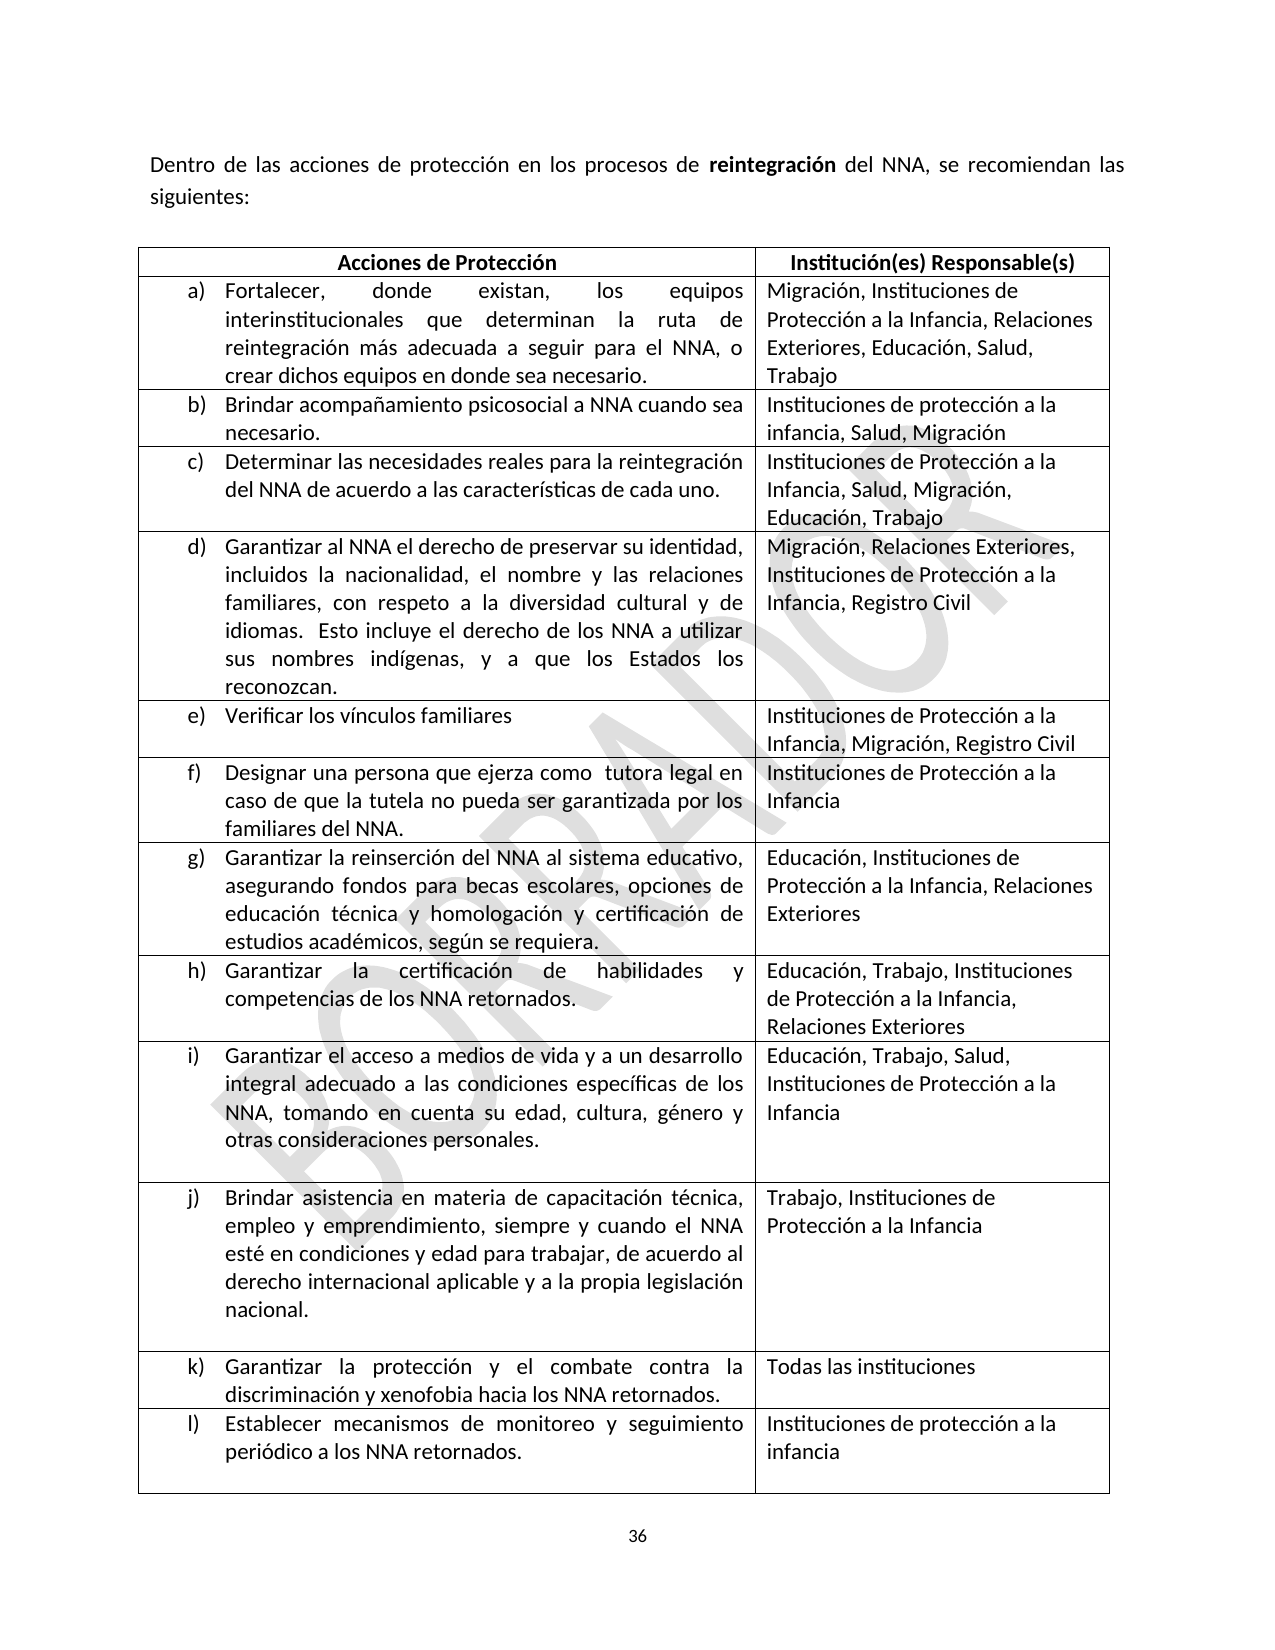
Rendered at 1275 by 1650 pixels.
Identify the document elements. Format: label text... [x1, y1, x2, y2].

table_cell Instituciones de Protección a la Infancia, Salud, Migración, Educación, Trabajo [756, 447, 1109, 531]
table_cell Migración, Relaciones Exteriores, Instituciones de Protección a la Infancia, Registro Civil [756, 532, 1109, 700]
table_cell Verificar los vínculos familiares [139, 701, 755, 757]
table_cell Trabajo, Instituciones de Protección a la Infancia [756, 1183, 1109, 1351]
table_cell Instituciones de protección a la infancia, Salud, Migración [756, 390, 1109, 446]
table_cell Brindar acompañamiento psicosocial a NNA cuando sea necesario. [139, 390, 755, 446]
table_header Acciones de Protección [139, 248, 755, 276]
table_cell Brindar asistencia en materia de capacitación técnica, empleo y emprendimiento, siempre y cuando el NNA esté en condiciones y edad para trabajar, de acuerdo al derecho internacional aplicable y a la propia legislación nacional.Crear e implementar protocolos de reintegración. [139, 1183, 755, 1351]
table_cell Garantizar el acceso a medios de vida y a un desarrollo integral adecuado a las condiciones específicas de los NNA, tomando en cuenta su edad, cultura, género y otras consideraciones personales. [139, 1042, 755, 1182]
table_cell Garantizar la protección y el combate contra la discriminación y xenofobia hacia los NNA retornados. [139, 1352, 755, 1408]
table_cell Determinar las necesidades reales para la reintegración del NNA de acuerdo a las características de cada uno. [139, 447, 755, 531]
table_header Institución(es) Responsable(s) [756, 248, 1109, 276]
table_cell Garantizar la reinserción del NNA al sistema educativo, asegurando fondos para becas escolares, opciones de educación técnica y homologación y certificación de estudios académicos, según se requiera. [139, 843, 755, 955]
table_cell Migración, Instituciones de Protección a la Infancia, Relaciones Exteriores, Educación, Salud, Trabajo [756, 277, 1109, 389]
table_cell Instituciones de Protección a la Infancia [756, 758, 1109, 842]
text Dentro de las acciones de protección en los procesos de reintegración del NNA, se recomiendan las siguientes: [150, 150, 1125, 210]
table_cell Educación, Trabajo, Salud, Instituciones de Protección a la Infancia [756, 1042, 1109, 1182]
table_cell Garantizar al NNA el derecho de preservar su identidad, incluidos la nacionalidad, el nombre y las relaciones familiares, con respeto a la diversidad cultural y de idiomas. Esto incluye el derecho de los NNA a utilizar sus nombres indígenas, y a que los Estados los reconozcan. [139, 532, 755, 700]
table_cell Instituciones de protección a la infancia [756, 1409, 1109, 1493]
table_cell Educación, Instituciones de Protección a la Infancia, Relaciones Exteriores [756, 843, 1109, 955]
table_cell Educación, Trabajo, Instituciones de Protección a la Infancia, Relaciones Exteriores [756, 956, 1109, 1041]
table_cell Establecer mecanismos de monitoreo y seguimiento periódico a los NNA retornados. [139, 1409, 755, 1493]
table_cell Garantizar la certificación de habilidades y competencias de los NNA retornados. [139, 956, 755, 1041]
table_cell Todas las instituciones [756, 1352, 1109, 1408]
table_cell Instituciones de Protección a la Infancia, Migración, Registro Civil [756, 701, 1109, 757]
table_cell Designar una persona que ejerza como tutora legal en caso de que la tutela no pueda ser garantizada por los familiares del NNA. [139, 758, 755, 842]
table_cell Fortalecer, donde existan, los equipos interinstitucionales que determinan la ruta de reintegración más adecuada a seguir para el NNA, o crear dichos equipos en donde sea necesario. [139, 277, 755, 389]
